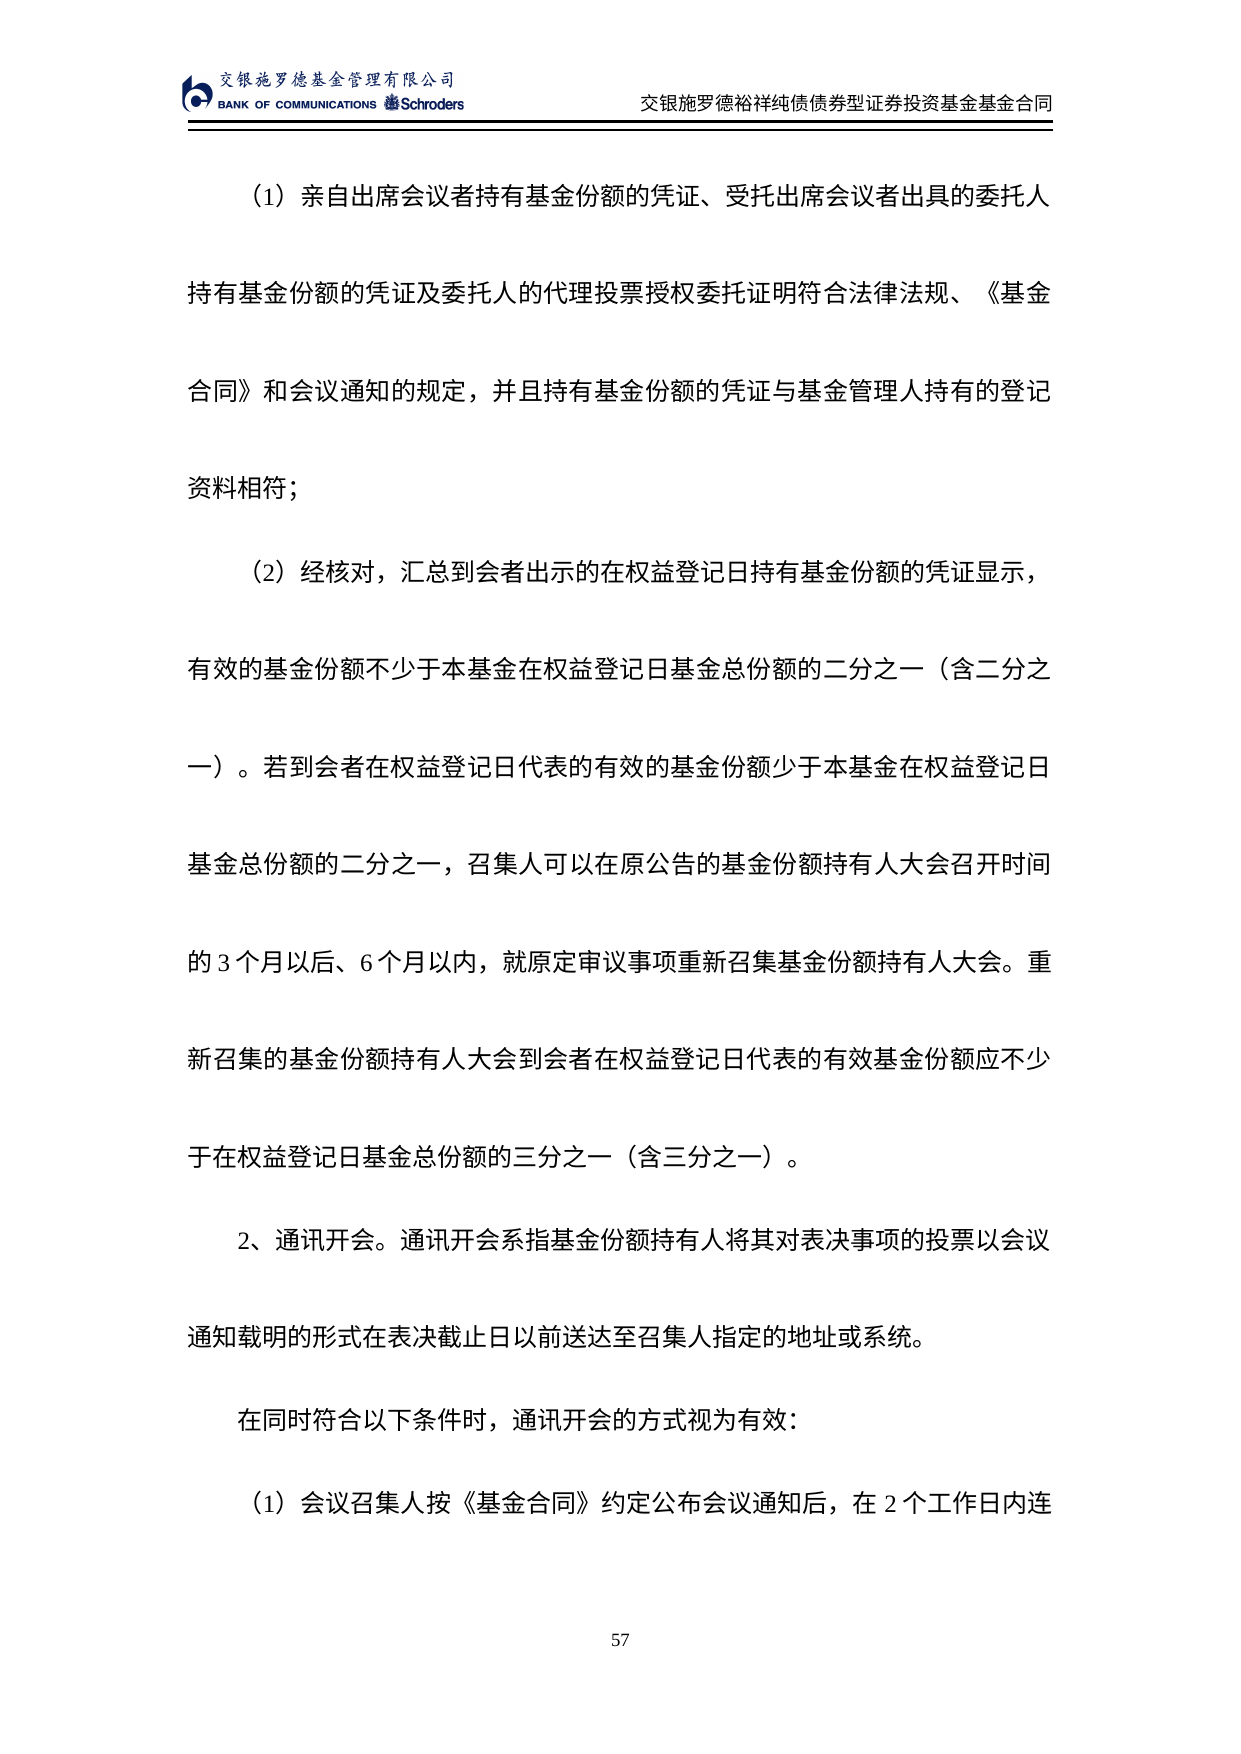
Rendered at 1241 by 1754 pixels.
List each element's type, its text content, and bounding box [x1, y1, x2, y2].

text （2）经核对，汇总到会者出示的在权益登记日持有基金份额的凭证显示，有效的基金份额不少于本基金在权益登记日基金总份额的二分之一（含二分之一）。若到会者在权益登记日代表的有效的基金份额少于本基金在权益登记日基金总份额的二分之一，召集人可以在原公告的基金份额持有人大会召开时间的3个月以后、6个月以内，就原定审议事项重新召集基金份额持有人大会。重新召集的基金份额持有人大会到会者在权益登记日代表的有效基金份额应不少于在权益登记日基金总份额的三分之一（含三分之一）。 [187, 538, 1053, 1188]
text （1）亲自出席会议者持有基金份额的凭证、受托出席会议者出具的委托人持有基金份额的凭证及委托人的代理投票授权委托证明符合法律法规、《基金合同》和会议通知的规定，并且持有基金份额的凭证与基金管理人持有的登记资料相符； [187, 162, 1053, 519]
text 在同时符合以下条件时，通讯开会的方式视为有效： [187, 1386, 1053, 1451]
picture [182, 71, 464, 112]
text 2、通讯开会。通讯开会系指基金份额持有人将其对表决事项的投票以会议通知载明的形式在表决截止日以前送达至召集人指定的地址或系统。 [187, 1206, 1053, 1368]
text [187, 1469, 1053, 1534]
